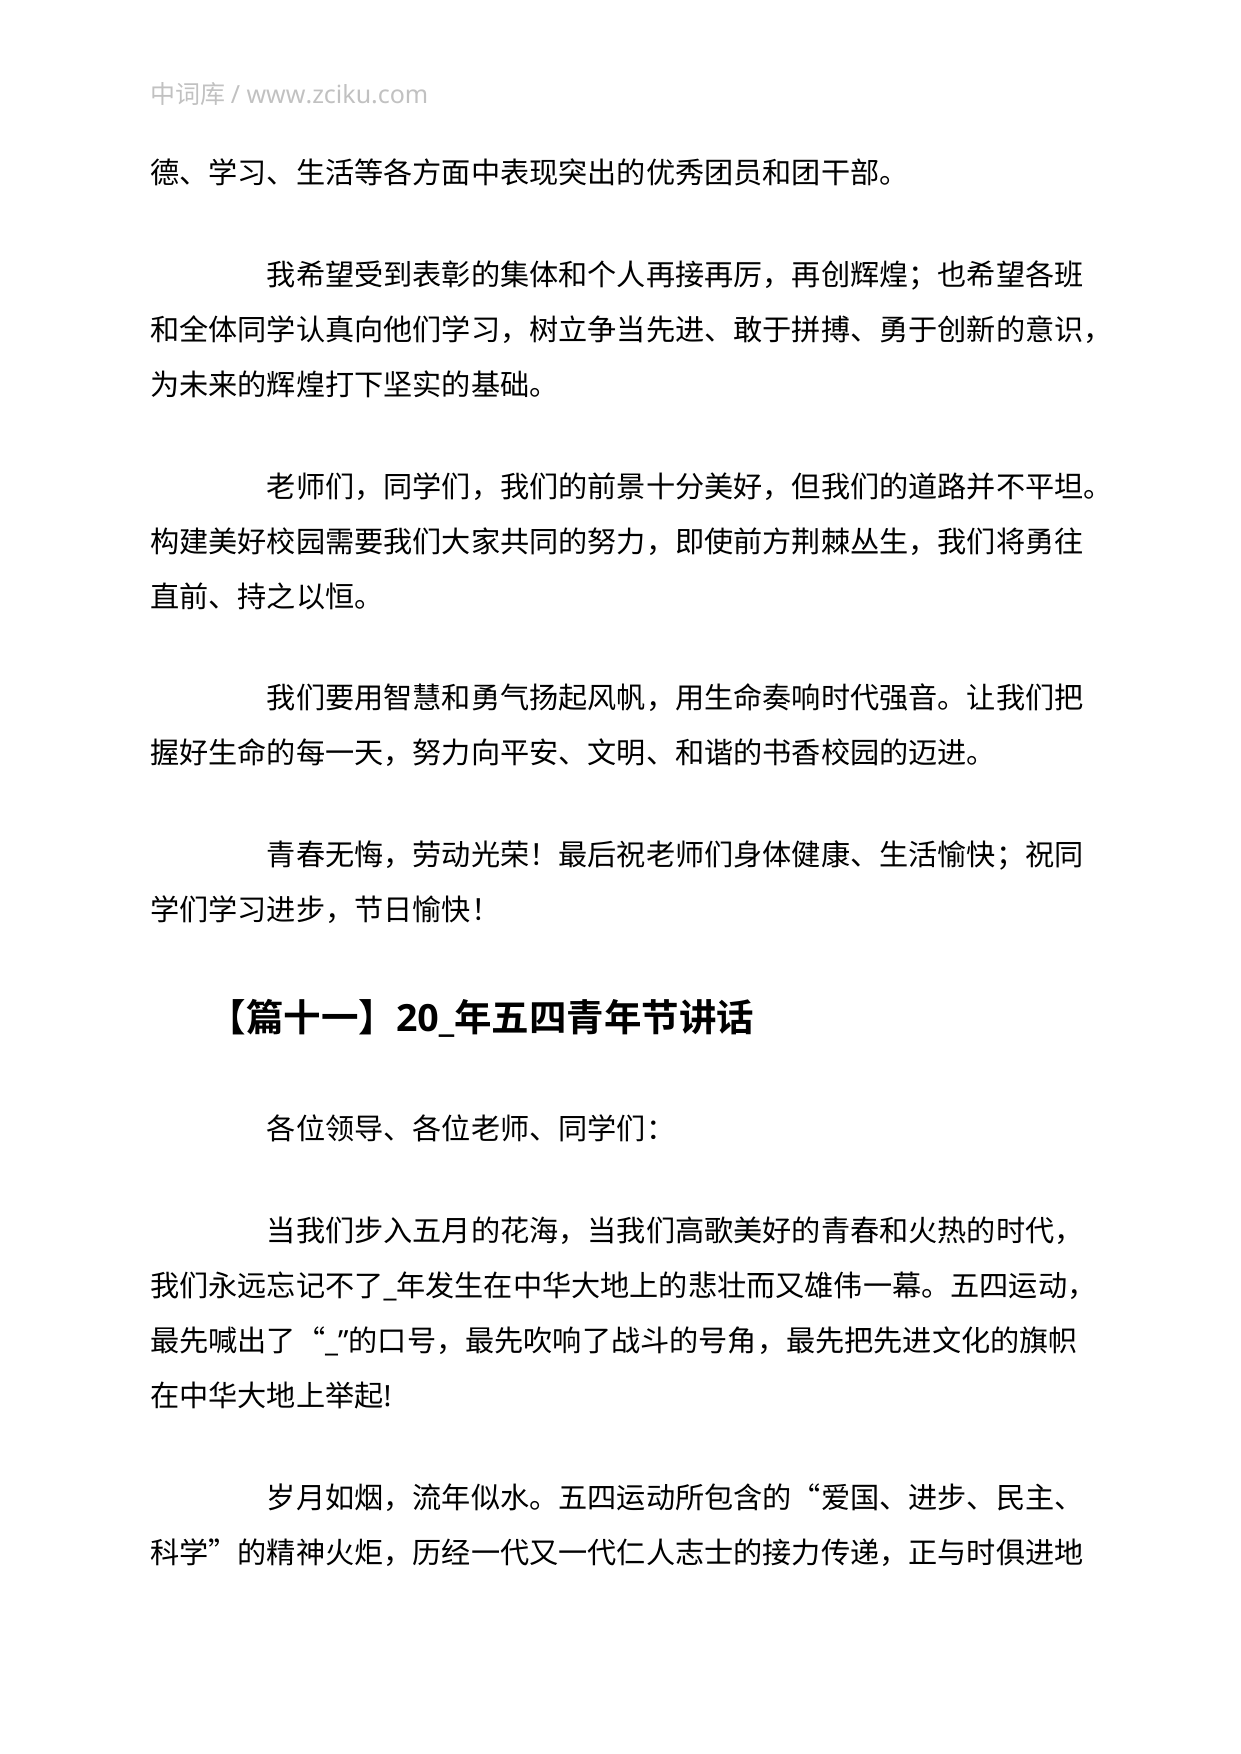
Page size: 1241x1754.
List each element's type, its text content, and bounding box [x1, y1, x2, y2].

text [150, 150, 1090, 192]
text 【篇十一】20_年五四青年节讲话 [150, 988, 1090, 1043]
text 我们要用智慧和勇气扬起风帆，用生命奏响时代强音。让我们把握好生命的每一天，努力向平安、文明、和谐的书香校园的迈进。 [150, 675, 1090, 772]
text 各位领导、各位老师、同学们： [150, 1106, 1090, 1148]
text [150, 1474, 1090, 1572]
text 老师们，同学们，我们的前景十分美好，但我们的道路并不平坦。构建美好校园需要我们大家共同的努力，即使前方荆棘丛生，我们将勇往直前、持之以恒。 [150, 463, 1090, 615]
text 我希望受到表彰的集体和个人再接再厉，再创辉煌；也希望各班和全体同学认真向他们学习，树立争当先进、敢于拼搏、勇于创新的意识，为未来的辉煌打下坚实的基础。 [150, 252, 1090, 404]
text 当我们步入五月的花海，当我们高歌美好的青春和火热的时代，我们永远忘记不了_年发生在中华大地上的悲壮而又雄伟一幕。五四运动，最先喊出了“_”的口号，最先吹响了战斗的号角，最先把先进文化的旗帜在中华大地上举起! [150, 1208, 1090, 1415]
text 青春无悔，劳动光荣！最后祝老师们身体健康、生活愉快；祝同学们学习进步，节日愉快！ [150, 832, 1090, 929]
